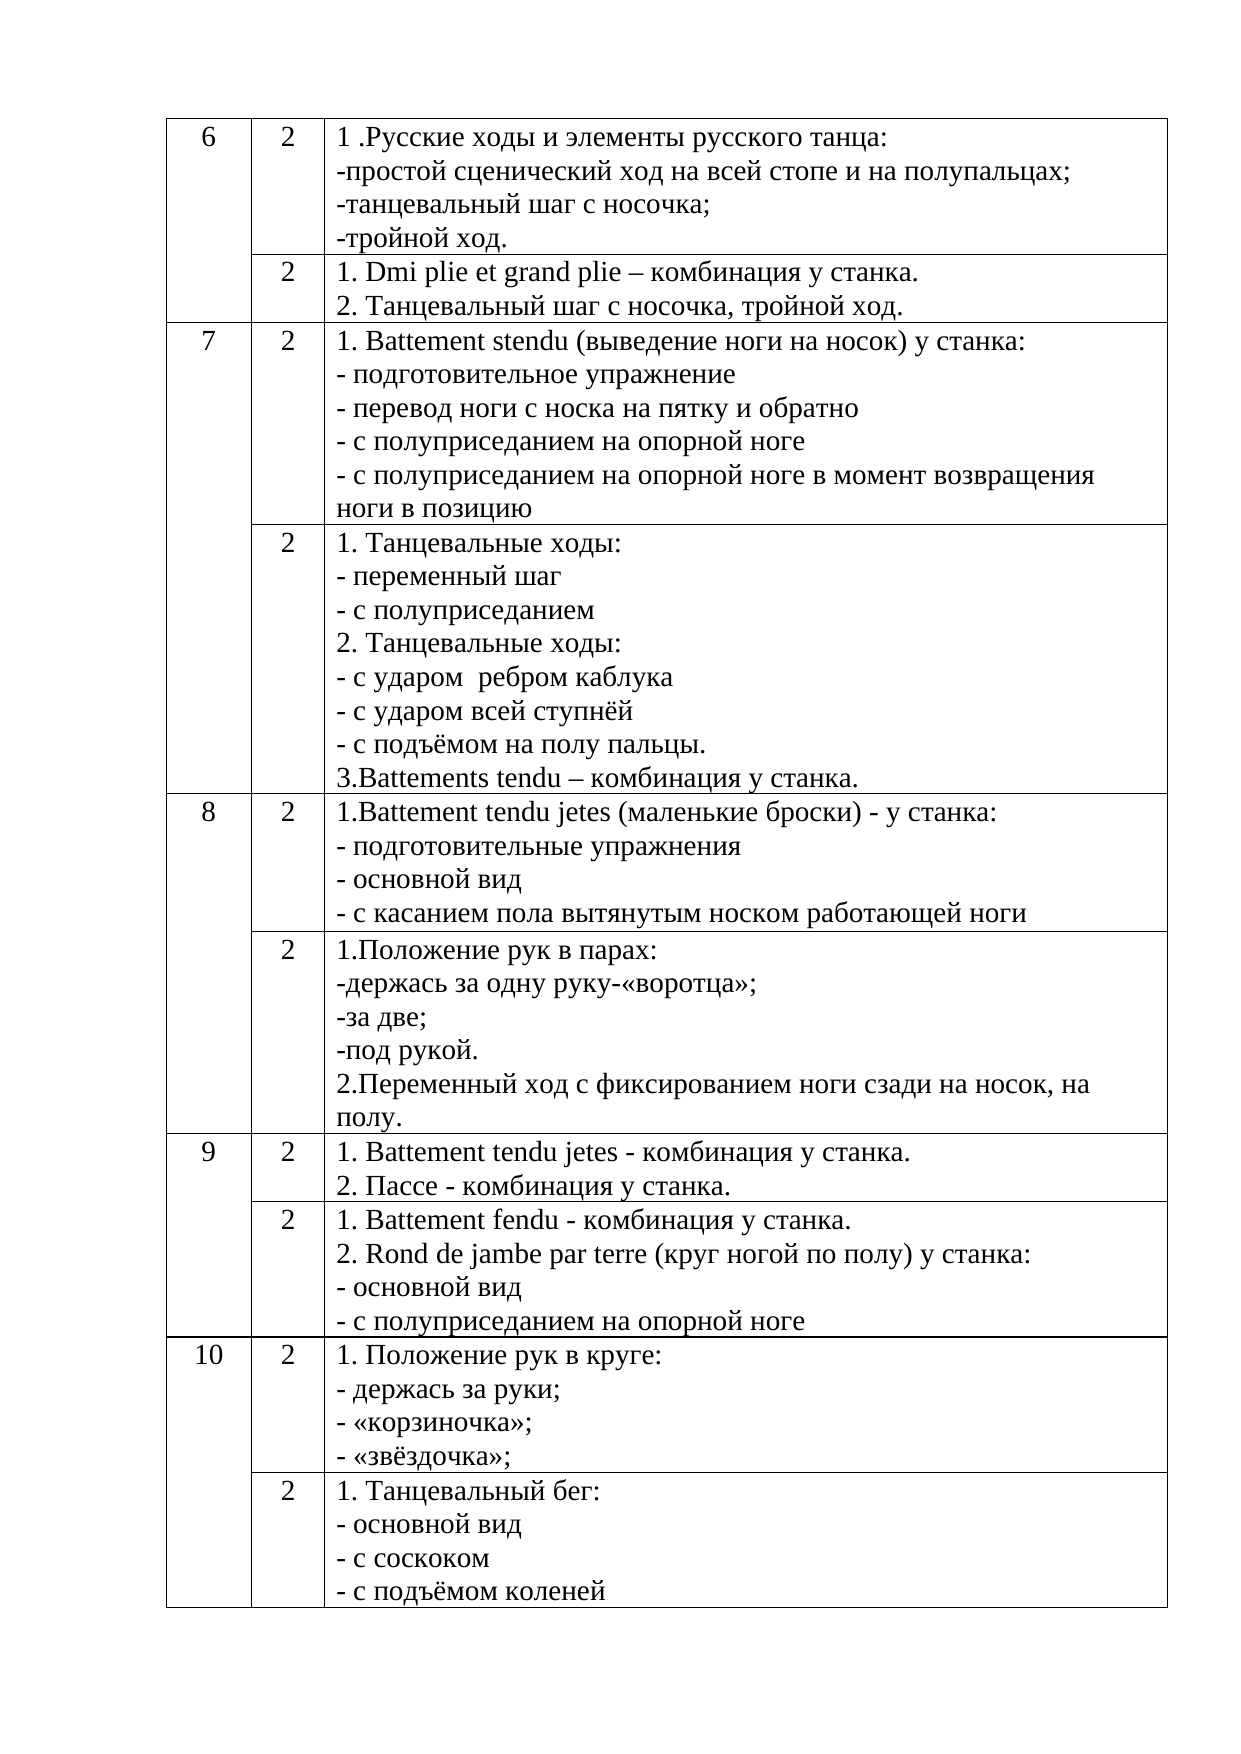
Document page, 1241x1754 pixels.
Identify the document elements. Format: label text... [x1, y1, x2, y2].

table_cell 1. Танцевальные ходы: - переменный шаг - с полуприседанием 2. Танцевальные ходы: - с ударом ребром каблука - с ударом всей ступнёй - с подъёмом на полу пальцы. 3.Battements tendu – комбинация у станка. [325, 525, 1167, 793]
table_cell 2 [252, 1473, 324, 1607]
table_cell 1. Battement stendu (выведение ноги на носок) у станка: - подготовительное упражнение - перевод ноги с носка на пятку и обратно - с полуприседанием на опорной ноге - с полуприседанием на опорной ноге в момент возвращения ноги в позицию [325, 323, 1167, 524]
table_cell 2 [252, 1134, 324, 1201]
table_cell 1. Положение рук в круге: - держась за руки; - «корзиночка»; - «звёздочка»; [325, 1338, 1167, 1472]
table_cell 1. Dmi plie et grand plie – комбинация у станка. 2. Танцевальный шаг с носочка, тройной ход. [325, 255, 1167, 322]
table_cell 1. Танцевальный бег: - основной вид - с соскоком - с подъёмом коленей [325, 1473, 1167, 1607]
table_cell 1.Положение рук в парах: -держась за одну руку-«воротца»; -за две; -под рукой. 2.Переменный ход с фиксированием ноги сзади на носок, на полу. [325, 932, 1167, 1133]
table_cell 1 .Русские ходы и элементы русского танца: -простой сценический ход на всей стопе и на полупальцах; -танцевальный шаг с носочка; -тройной ход. [325, 119, 1167, 253]
table_cell 2 [252, 794, 324, 931]
table_cell 9 [167, 1134, 251, 1336]
table_cell 2 [252, 255, 324, 322]
table_cell 2 [252, 1338, 324, 1472]
table_cell 2 [252, 323, 324, 524]
table_cell 2 [252, 525, 324, 793]
table_cell 1. Battement tendu jetes - комбинация у станка. 2. Пассе - комбинация у станка. [325, 1134, 1167, 1201]
table_cell 2 [252, 1202, 324, 1336]
table_cell 6 [167, 119, 251, 322]
table_cell 2 [252, 932, 324, 1133]
table_cell 1.Battement tendu jetes (маленькие броски) - у станка: - подготовительные упражнения - основной вид - с касанием пола вытянутым носком работающей ноги [325, 794, 1167, 931]
table_cell 2 [252, 119, 324, 253]
table_cell 8 [167, 794, 251, 1133]
table_cell 7 [167, 323, 251, 793]
table_cell 1. Battement fendu - комбинация у станка. 2. Rond de jambe par terre (круг ногой по полу) у станка: - основной вид - с полуприседанием на опорной ноге [325, 1202, 1167, 1336]
table_cell 10 [167, 1338, 251, 1607]
